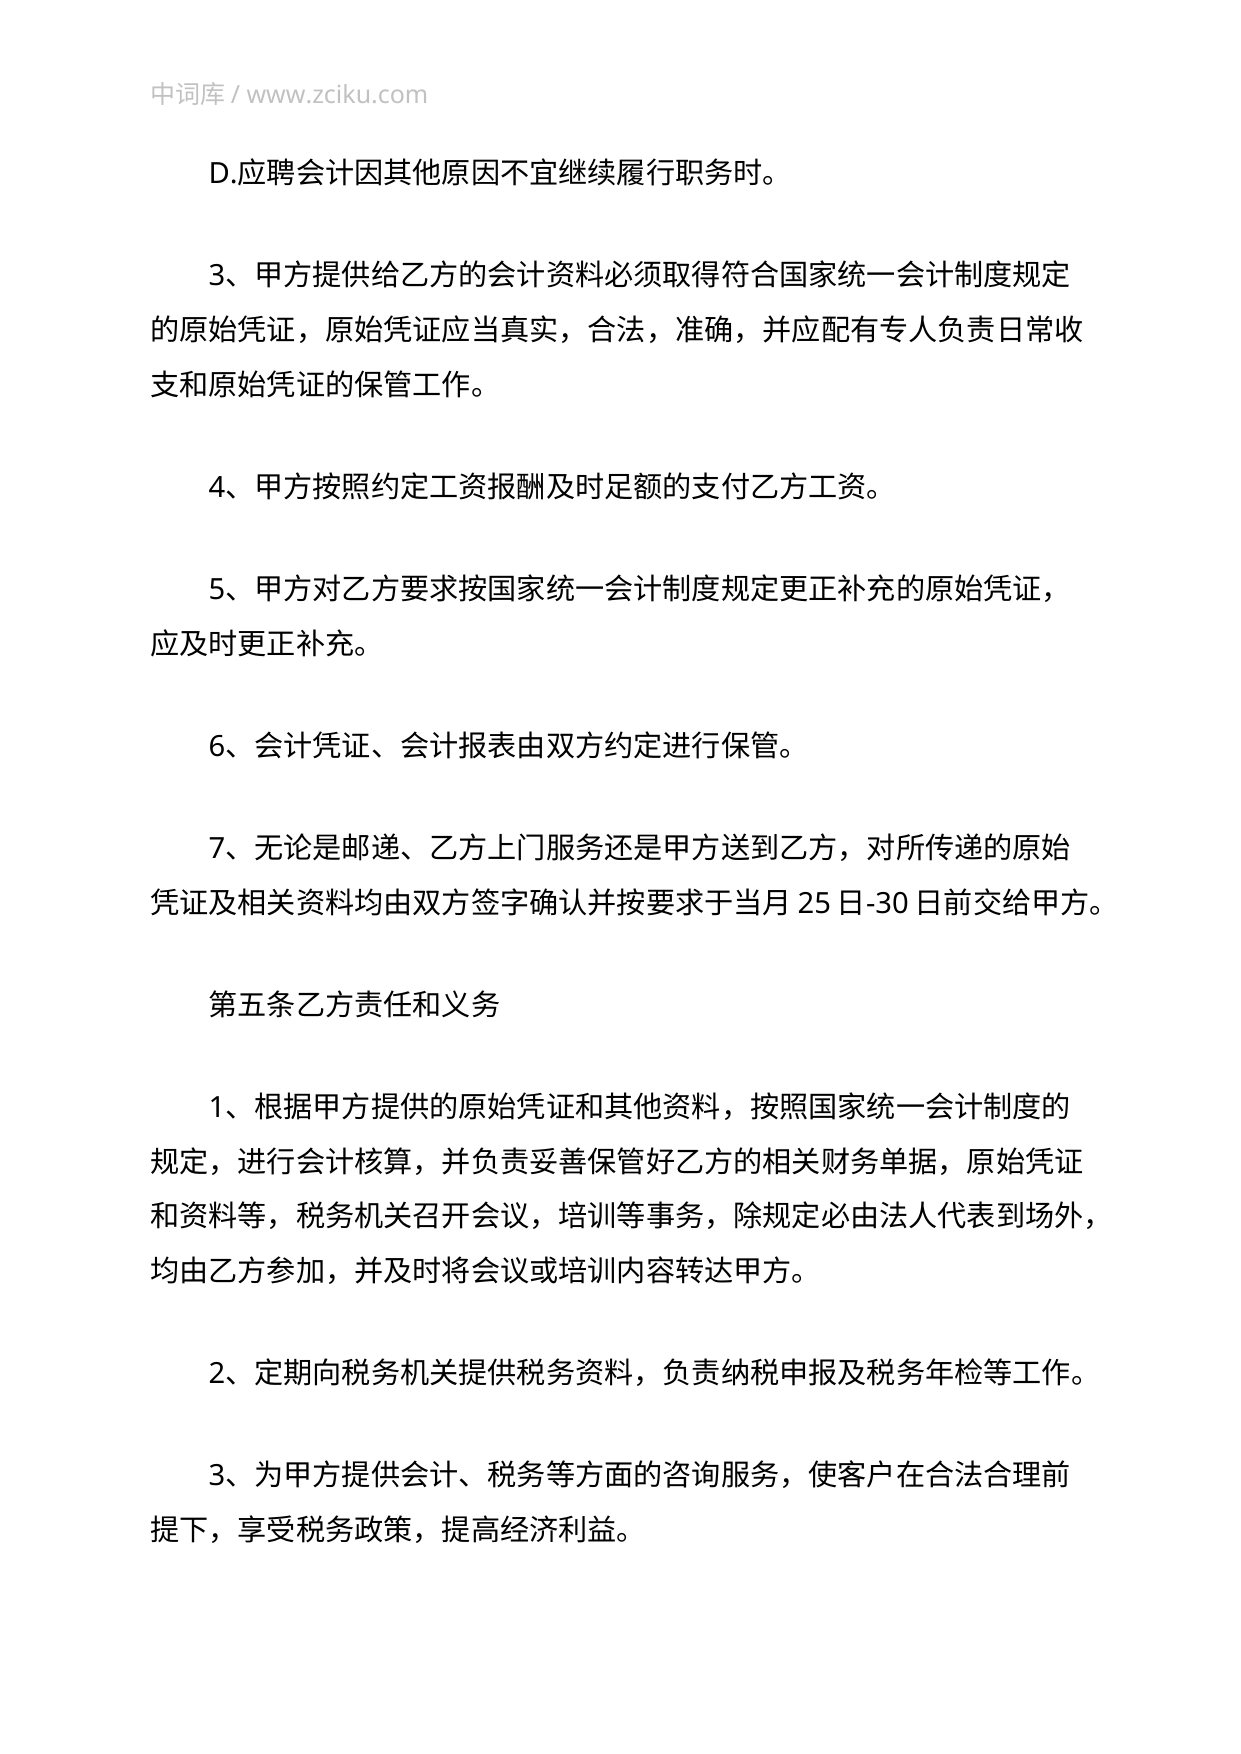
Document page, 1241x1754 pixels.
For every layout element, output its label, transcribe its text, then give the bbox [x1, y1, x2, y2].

text 6、会计凭证、会计报表由双方约定进行保管。 [150, 722, 1090, 765]
text 4、甲方按照约定工资报酬及时足额的支付乙方工资。 [150, 464, 1090, 506]
text 5、甲方对乙方要求按国家统一会计制度规定更正补充的原始凭证，应及时更正补充。 [150, 566, 1090, 663]
text D.应聘会计因其他原因不宜继续履行职务时。 [150, 150, 1090, 192]
text 第五条乙方责任和义务 [150, 981, 1090, 1024]
text 3、为甲方提供会计、税务等方面的咨询服务，使客户在合法合理前提下，享受税务政策，提高经济利益。 [150, 1452, 1090, 1549]
text 7、无论是邮递、乙方上门服务还是甲方送到乙方，对所传递的原始凭证及相关资料均由双方签字确认并按要求于当月25日-30日前交给甲方。 [150, 824, 1090, 922]
text 1、根据甲方提供的原始凭证和其他资料，按照国家统一会计制度的规定，进行会计核算，并负责妥善保管好乙方的相关财务单据，原始凭证和资料等，税务机关召开会议，培训等事务，除规定必由法人代表到场外，均由乙方参加，并及时将会议或培训内容转达甲方。 [150, 1083, 1090, 1290]
text 3、甲方提供给乙方的会计资料必须取得符合国家统一会计制度规定的原始凭证，原始凭证应当真实，合法，准确，并应配有专人负责日常收支和原始凭证的保管工作。 [150, 252, 1090, 404]
text 2、定期向税务机关提供税务资料，负责纳税申报及税务年检等工作。 [150, 1350, 1090, 1392]
